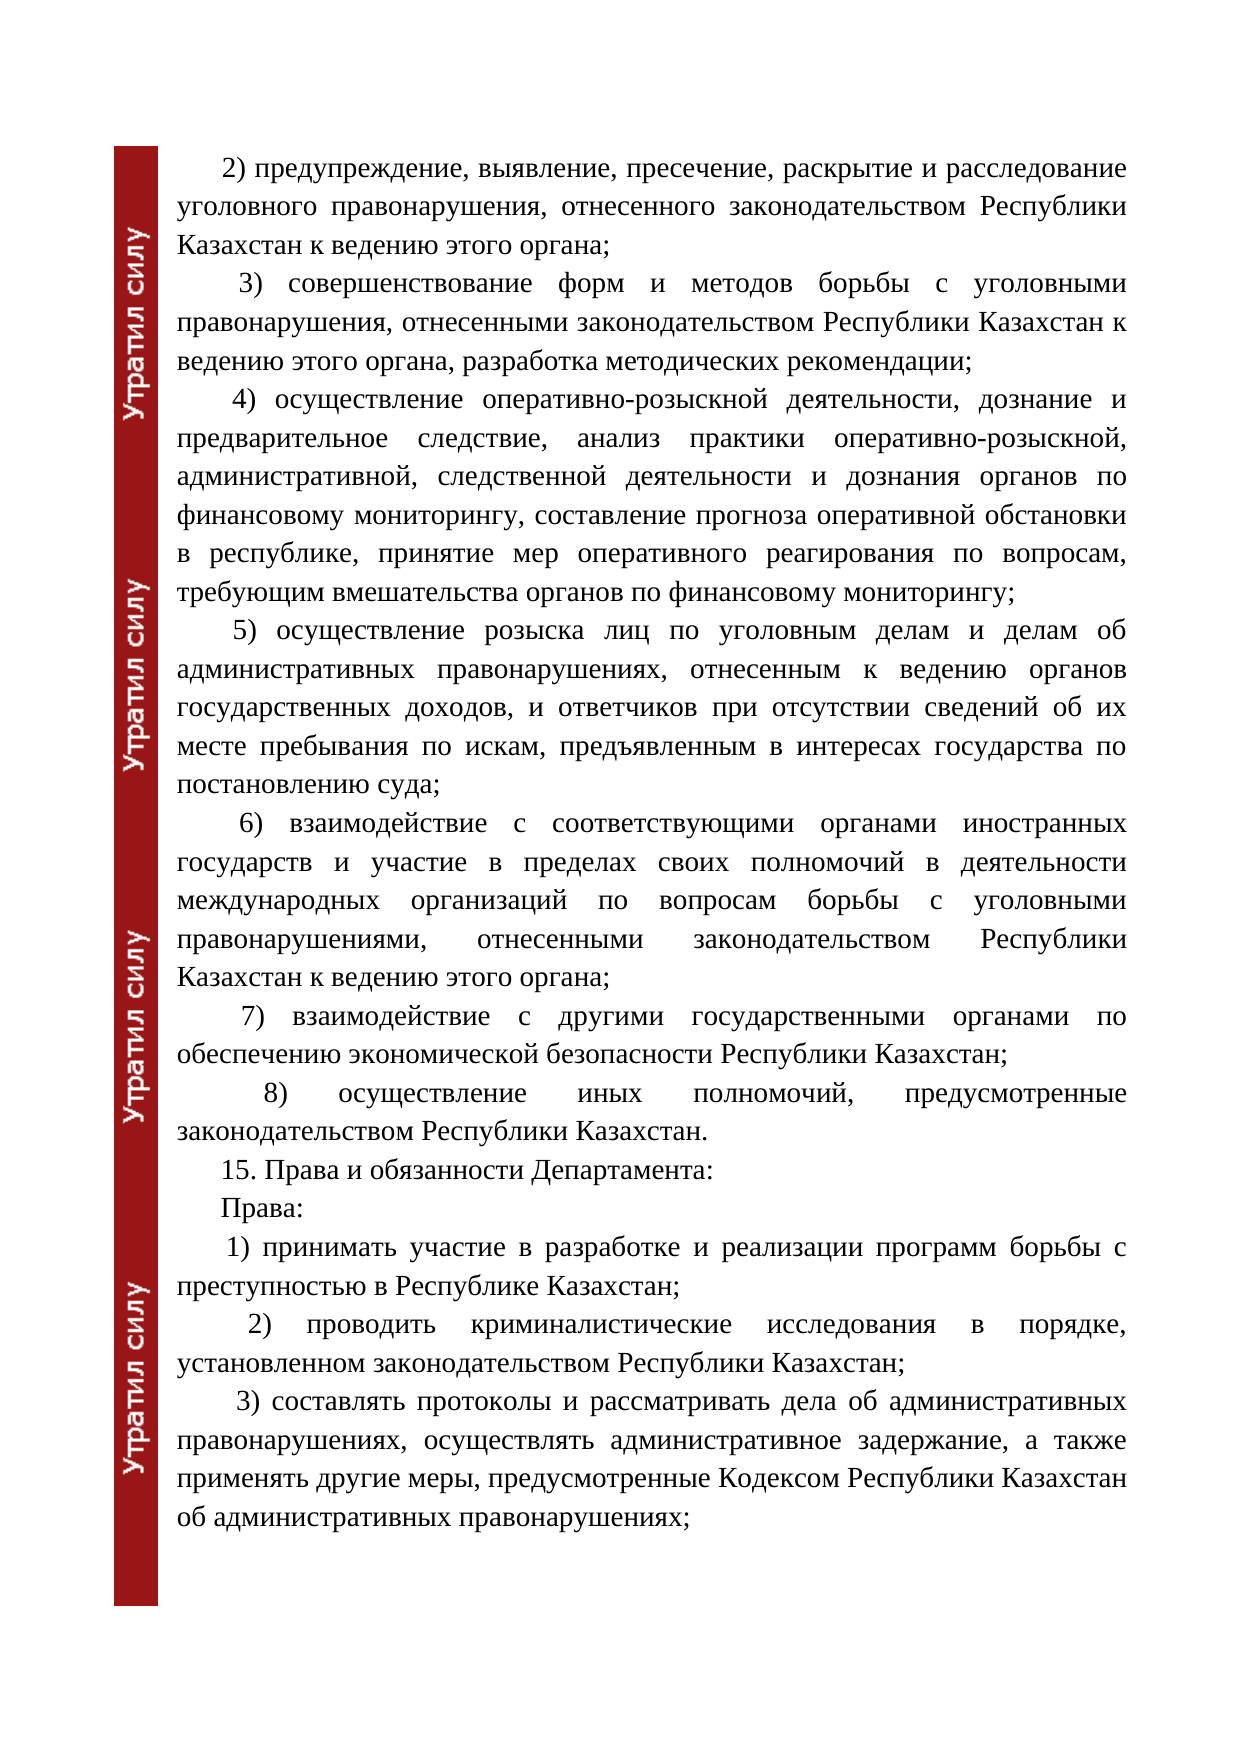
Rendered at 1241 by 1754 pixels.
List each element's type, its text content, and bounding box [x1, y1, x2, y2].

picture [114, 1147, 158, 1152]
text 7) взаимодействие с другими государственными органами по обеспечению экономической безопасности Республики Казахстан; [112, 998, 1128, 1070]
text 2) предупреждение, выявление, пресечение, раскрытие и расследование уголовного правонарушения, отнесенного законодательством Республики Казахстан к ведению этого органа; [112, 150, 1128, 261]
picture [114, 1301, 158, 1306]
picture [114, 261, 158, 266]
text 5) осуществление розыска лиц по уголовным делам и делам об административных правонарушениях, отнесенным к ведению органов государственных доходов, и ответчиков при отсутствии сведений об их месте пребывания по искам, предъявленным в интересах государства по постановлению суда; [112, 612, 1128, 800]
picture [114, 993, 158, 998]
picture [114, 1224, 158, 1229]
picture [114, 146, 158, 150]
picture [114, 1186, 158, 1191]
picture [114, 376, 158, 381]
picture [114, 800, 158, 805]
picture [114, 607, 158, 612]
text 1) принимать участие в разработке и реализации программ борьбы с преступностью в Республике Казахстан; [112, 1229, 1128, 1301]
text 3) составлять протоколы и рассматривать дела об административных правонарушениях, осуществлять административное задержание, а также применять другие меры, предусмотренные Кодексом Республики Казахстан об административных правонарушениях; [112, 1383, 1128, 1532]
text 8) осуществление иных полномочий, предусмотренные законодательством Республики Казахстан. [112, 1075, 1128, 1147]
text 6) взаимодействие с соответствующими органами иностранных государств и участие в пределах своих полномочий в деятельности международных организаций по вопросам борьбы с уголовными правонарушениями, отнесенными законодательством Республики Казахстан к ведению этого органа; [112, 805, 1128, 993]
text 4) осуществление оперативно-розыскной деятельности, дознание и предварительное следствие, анализ практики оперативно-розыскной, административной, следственной деятельности и дознания органов по финансовому мониторингу, составление прогноза оперативной обстановки в республике, принятие мер оперативного реагирования по вопросам, требующим вмешательства органов по финансовому мониторингу; [112, 381, 1128, 607]
text Права: [112, 1191, 1128, 1224]
picture [114, 1532, 158, 1606]
picture [114, 1070, 158, 1075]
text 15. Права и обязанности Департамента: [112, 1152, 1128, 1186]
text 2) проводить криминалистические исследования в порядке, установленном законодательством Республики Казахстан; [112, 1306, 1128, 1378]
picture [114, 1378, 158, 1383]
text 3) совершенствование форм и методов борьбы с уголовными правонарушения, отнесенными законодательством Республики Казахстан к ведению этого органа, разработка методических рекомендации; [112, 266, 1128, 376]
